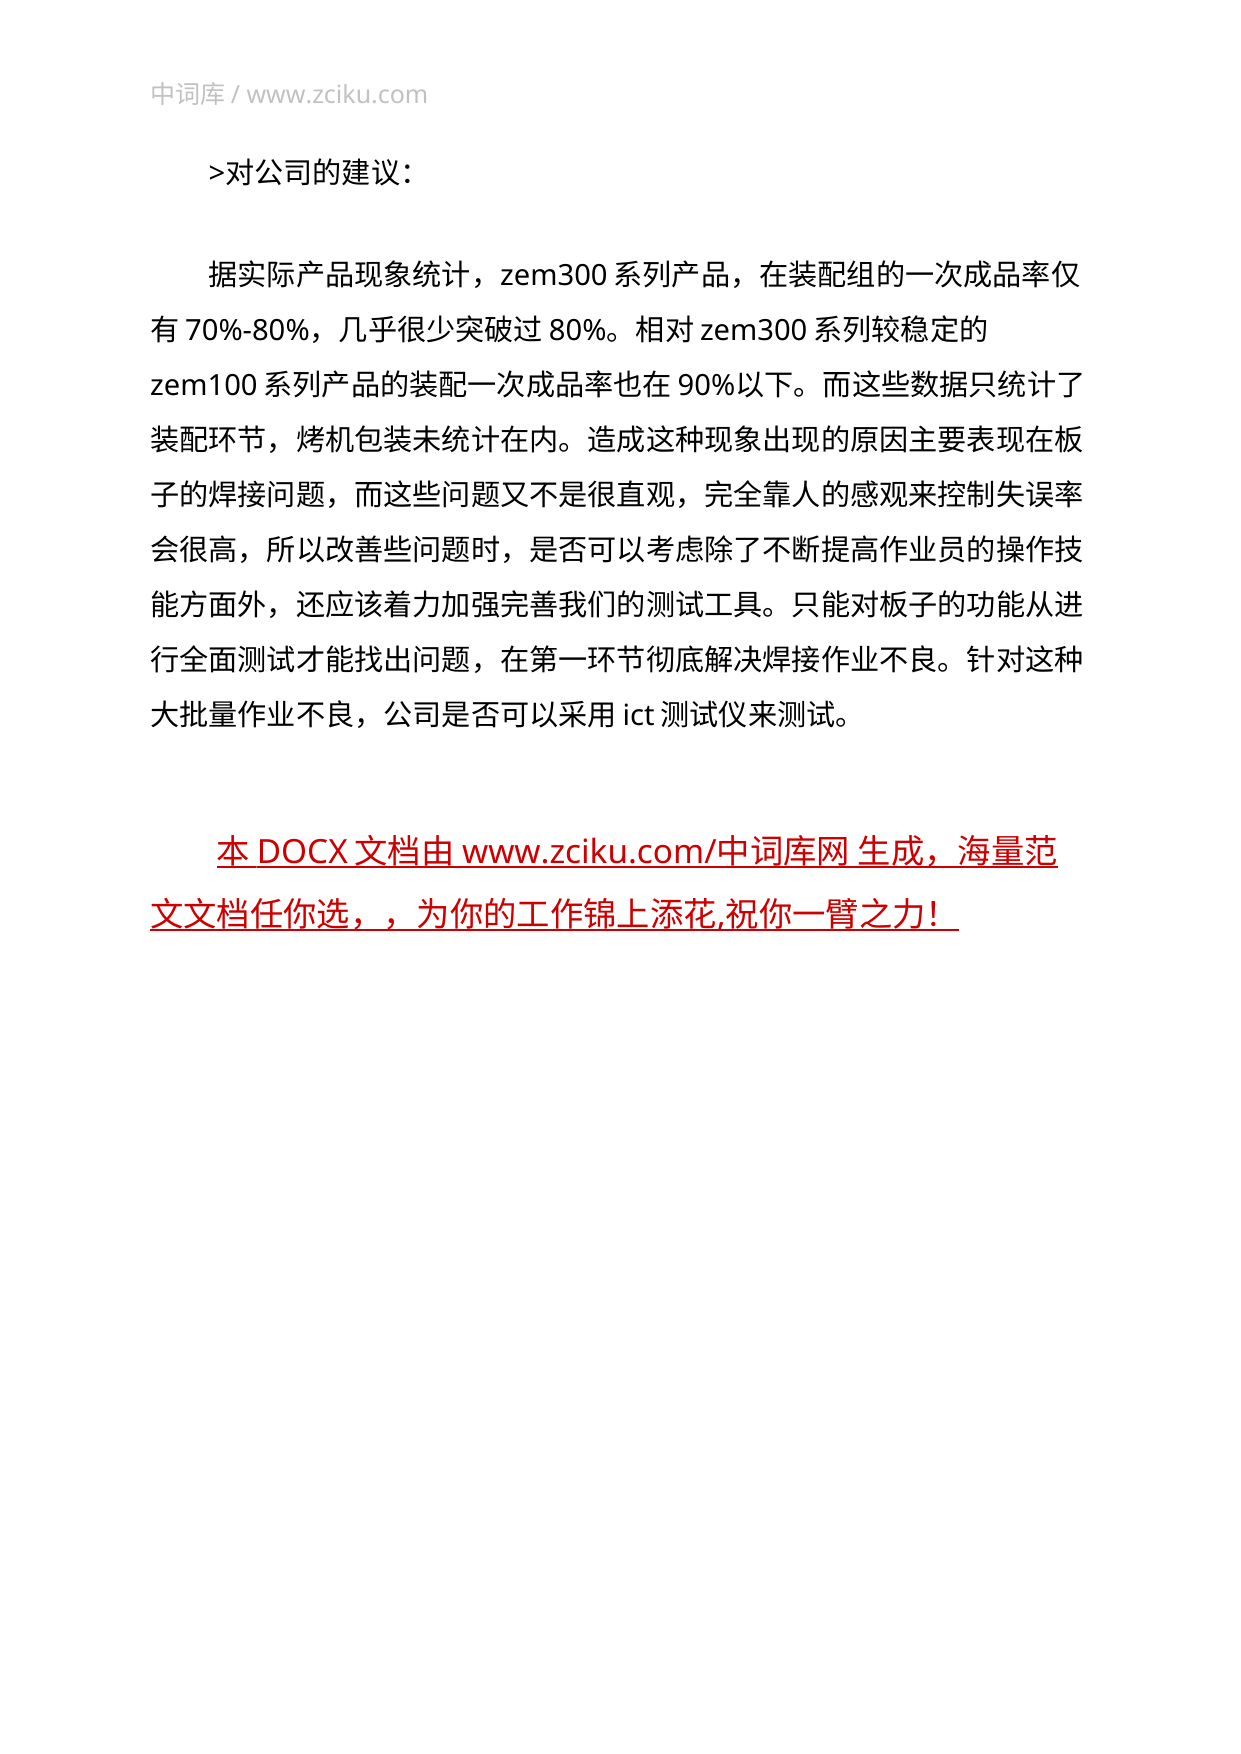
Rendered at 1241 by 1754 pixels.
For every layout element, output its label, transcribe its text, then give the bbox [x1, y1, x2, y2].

text 本DOCX文档由 www.zciku.com/中词库网 生成，海量范文文档任你选，，为你的工作锦上添花,祝你一臂之力！ [150, 825, 1090, 936]
text 据实际产品现象统计，zem300系列产品，在装配组的一次成品率仅有70%-80%，几乎很少突破过80%。相对zem300系列较稳定的zem100系列产品的装配一次成品率也在90%以下。而这些数据只统计了装配环节，烤机包装未统计在内。造成这种现象出现的原因主要表现在板子的焊接问题，而这些问题又不是很直观，完全靠人的感观来控制失误率会很高，所以改善些问题时，是否可以考虑除了不断提高作业员的操作技能方面外，还应该着力加强完善我们的测试工具。只能对板子的功能从进行全面测试才能找出问题，在第一环节彻底解决焊接作业不良。针对这种大批量作业不良，公司是否可以采用ict测试仪来测试。 [150, 252, 1090, 734]
text >对公司的建议： [150, 150, 1090, 192]
